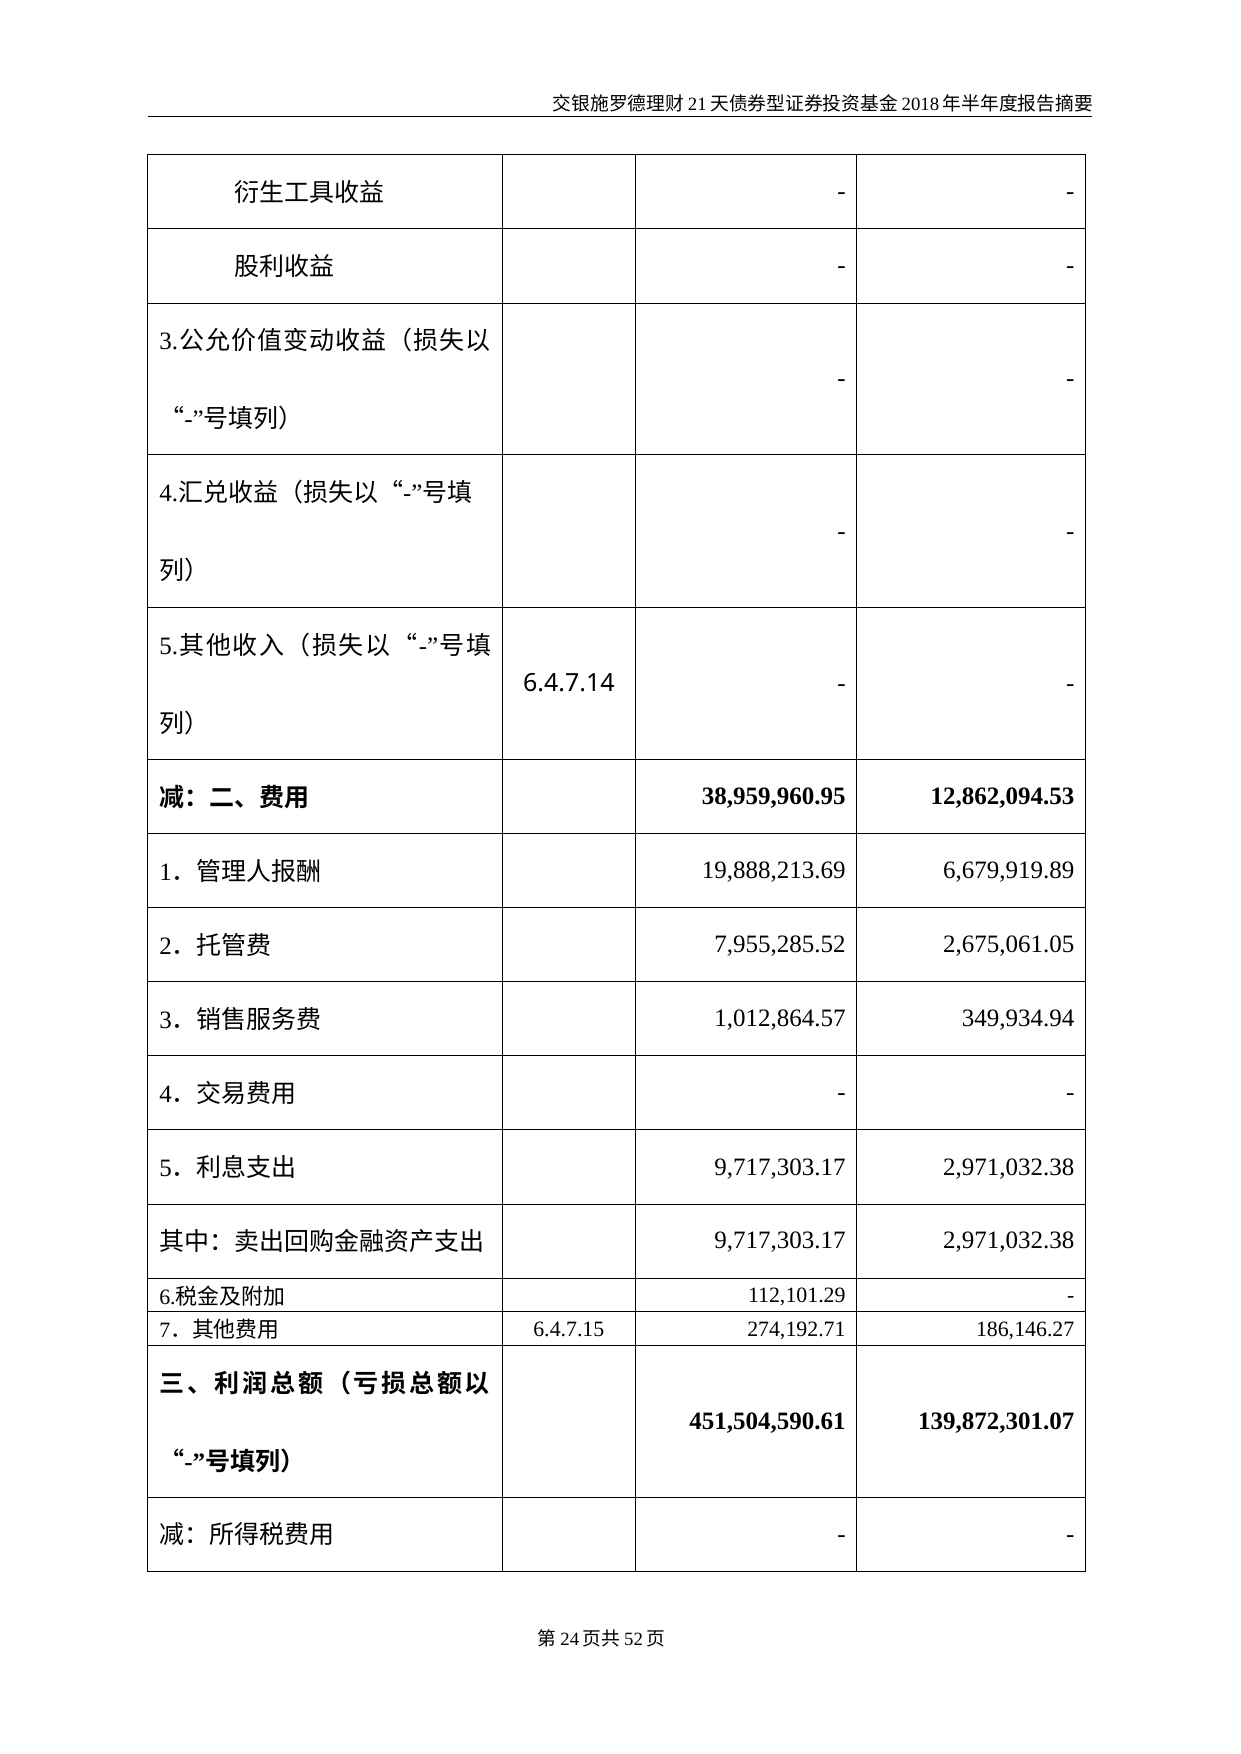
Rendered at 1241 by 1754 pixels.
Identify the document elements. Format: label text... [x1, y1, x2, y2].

table_cell - [857, 1498, 1085, 1571]
table_cell 1．管理人报酬 [148, 834, 502, 907]
table_cell [503, 455, 635, 607]
table_cell [503, 155, 635, 228]
table_cell 2,675,061.05 [857, 908, 1085, 981]
table_cell 5．利息支出 [148, 1130, 502, 1203]
table_cell 186,146.27 [857, 1312, 1085, 1344]
table_cell - [636, 1056, 856, 1129]
table_cell 衍生工具收益 [148, 155, 502, 228]
table_cell 3.公允价值变动收益（损失以“-”号填列） [148, 304, 502, 454]
table_cell - [636, 304, 856, 454]
table_cell 7．其他费用 [148, 1312, 502, 1344]
table_cell [503, 1130, 635, 1203]
table_cell 7,955,285.52 [636, 908, 856, 981]
table_cell [503, 1279, 635, 1311]
table_cell [503, 304, 635, 454]
table_cell - [857, 229, 1085, 302]
table_cell 6,679,919.89 [857, 834, 1085, 907]
table_cell - [857, 455, 1085, 607]
table_cell 6.4.7.14 [503, 608, 635, 759]
table_cell [503, 1498, 635, 1571]
table_cell 5.其他收入（损失以“-”号填列） [148, 608, 502, 759]
table_cell - [857, 304, 1085, 454]
table_cell 6.4.7.15 [503, 1312, 635, 1344]
table_cell 1,012,864.57 [636, 982, 856, 1055]
table_cell 3．销售服务费 [148, 982, 502, 1055]
table_cell 19,888,213.69 [636, 834, 856, 907]
table_cell 2,971,032.38 [857, 1205, 1085, 1277]
table_cell [503, 760, 635, 833]
table_cell 2,971,032.38 [857, 1130, 1085, 1203]
table_cell 9,717,303.17 [636, 1205, 856, 1277]
table_cell [503, 834, 635, 907]
table_cell [503, 908, 635, 981]
table_cell - [857, 155, 1085, 228]
table_cell 6.税金及附加 [148, 1279, 502, 1311]
table_cell [503, 1346, 635, 1497]
table_cell 12,862,094.53 [857, 760, 1085, 833]
table_cell 38,959,960.95 [636, 760, 856, 833]
table_cell [503, 1056, 635, 1129]
table_cell [503, 229, 635, 302]
table_cell [503, 982, 635, 1055]
table_cell 2．托管费 [148, 908, 502, 981]
table_cell - [636, 608, 856, 759]
table_cell - [636, 229, 856, 302]
table_cell 三、利润总额（亏损总额以“-”号填列） [148, 1346, 502, 1497]
table_cell - [857, 1056, 1085, 1129]
table_cell 减：二、费用 [148, 760, 502, 833]
table_cell - [636, 155, 856, 228]
table_cell 9,717,303.17 [636, 1130, 856, 1203]
table_cell 112,101.29 [636, 1279, 856, 1311]
table_cell 4．交易费用 [148, 1056, 502, 1129]
table_cell 451,504,590.61 [636, 1346, 856, 1497]
table_cell - [636, 1498, 856, 1571]
table_cell 减：所得税费用 [148, 1498, 502, 1571]
table_cell 股利收益 [148, 229, 502, 302]
table_cell - [636, 455, 856, 607]
table_cell 4.汇兑收益（损失以“-”号填列） [148, 455, 502, 607]
table_cell - [857, 1279, 1085, 1311]
table_cell 349,934.94 [857, 982, 1085, 1055]
table_cell - [857, 608, 1085, 759]
table_cell 274,192.71 [636, 1312, 856, 1344]
table_cell 其中：卖出回购金融资产支出 [148, 1205, 502, 1277]
table_cell 139,872,301.07 [857, 1346, 1085, 1497]
table_cell [503, 1205, 635, 1277]
